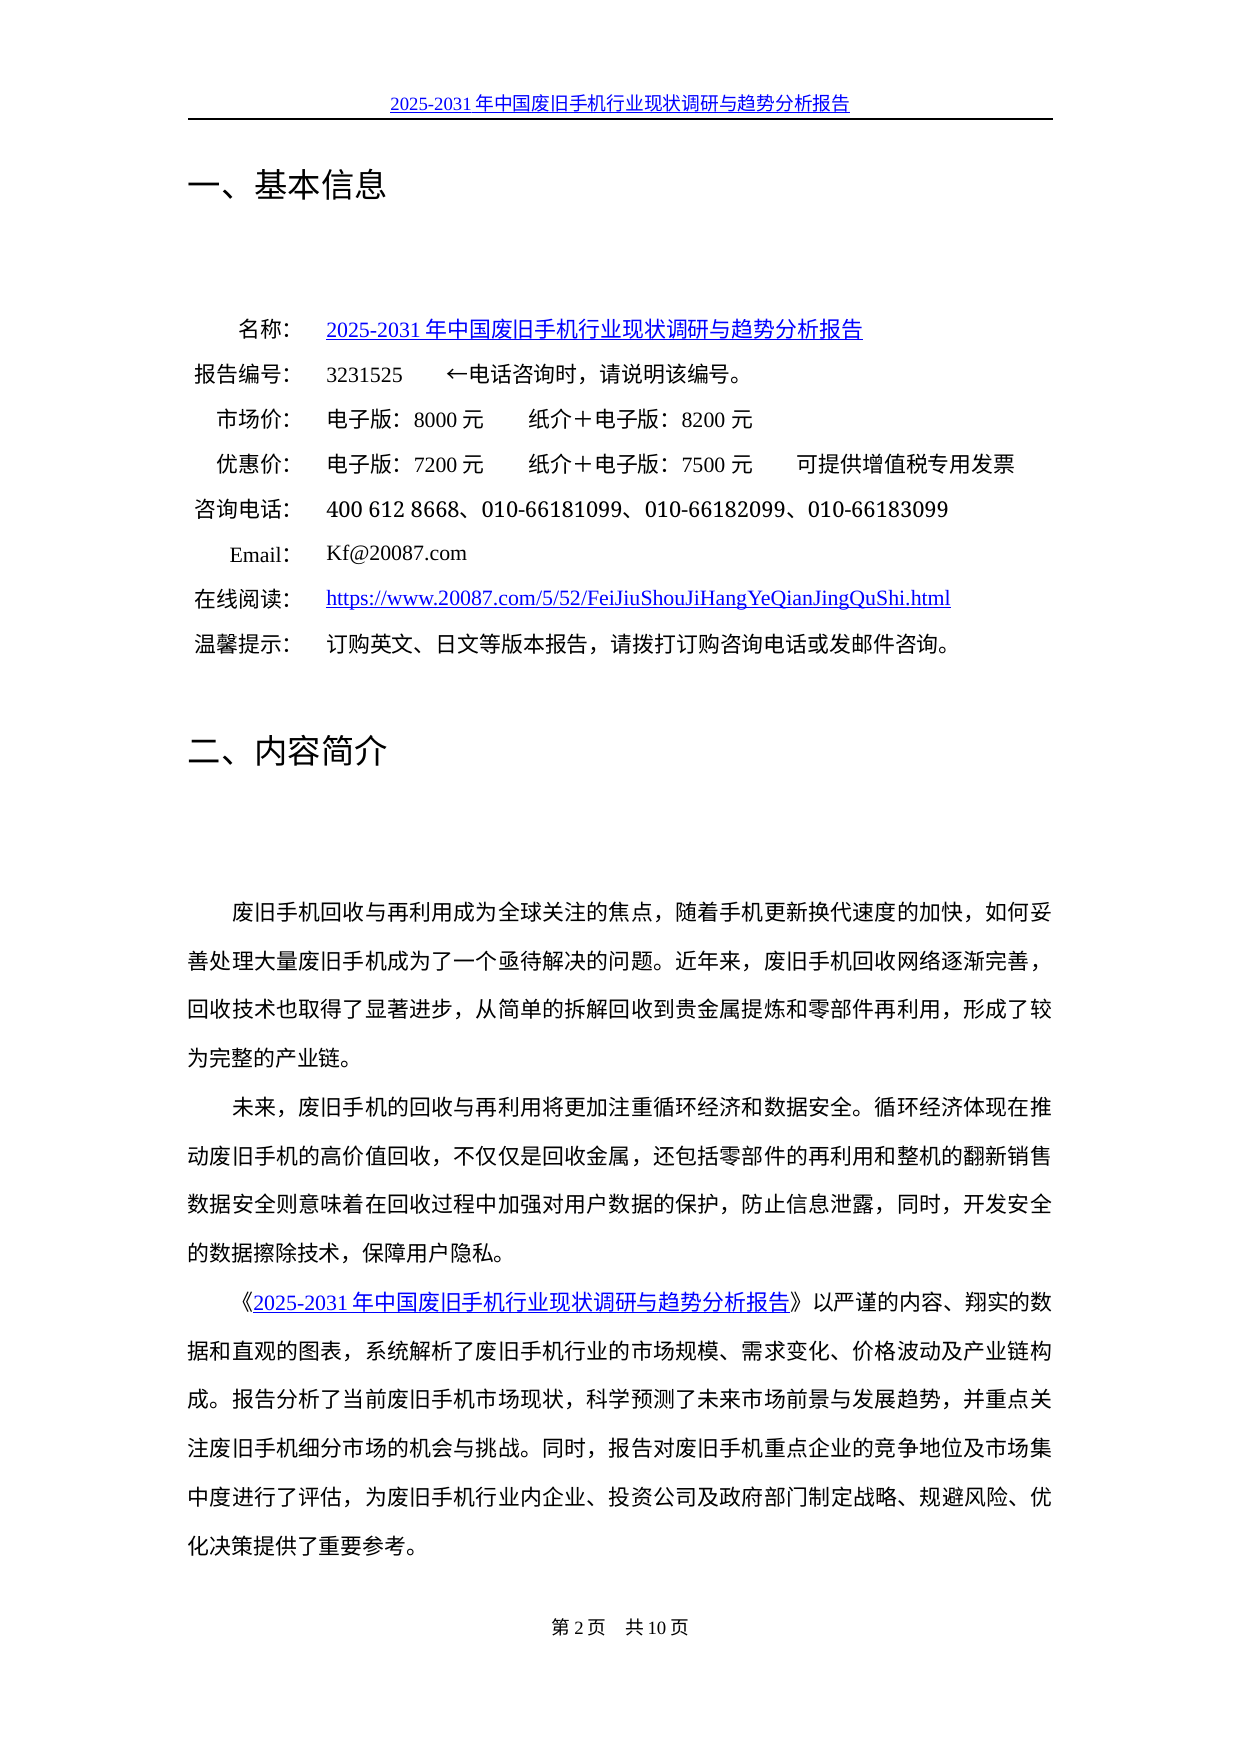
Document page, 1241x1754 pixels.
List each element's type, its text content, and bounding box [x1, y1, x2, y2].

table_cell 3231525 ←电话咨询时，请说明该编号。 [315, 357, 1073, 402]
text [187, 894, 1053, 1561]
table_cell 优惠价： [167, 447, 315, 492]
table_cell 报告编号： [167, 357, 315, 402]
table_cell 咨询电话： [167, 492, 315, 537]
table_cell 电子版：8000 元 纸介＋电子版：8200 元 [315, 402, 1073, 447]
table_header 名称： [167, 312, 315, 357]
table_header 2025-2031年中国废旧手机行业现状调研与趋势分析报告 [315, 312, 1073, 357]
title 一、基本信息 [187, 150, 1053, 215]
table_cell 市场价： [167, 402, 315, 447]
table_cell 电子版：7200 元 纸介＋电子版：7500 元 可提供增值税专用发票 [315, 447, 1073, 492]
table_cell [315, 582, 1073, 627]
table_cell 温馨提示： [167, 627, 315, 672]
title 二、内容简介 [187, 717, 1053, 782]
table_cell 400 612 8668、010-66181099、010-66182099、010-66183099 [315, 492, 1073, 537]
table_cell Kf@20087.com [315, 537, 1073, 582]
table_cell 在线阅读： [167, 582, 315, 627]
table_cell 订购英文、日文等版本报告，请拨打订购咨询电话或发邮件咨询。 [315, 627, 1073, 672]
table_cell Email： [167, 537, 315, 582]
